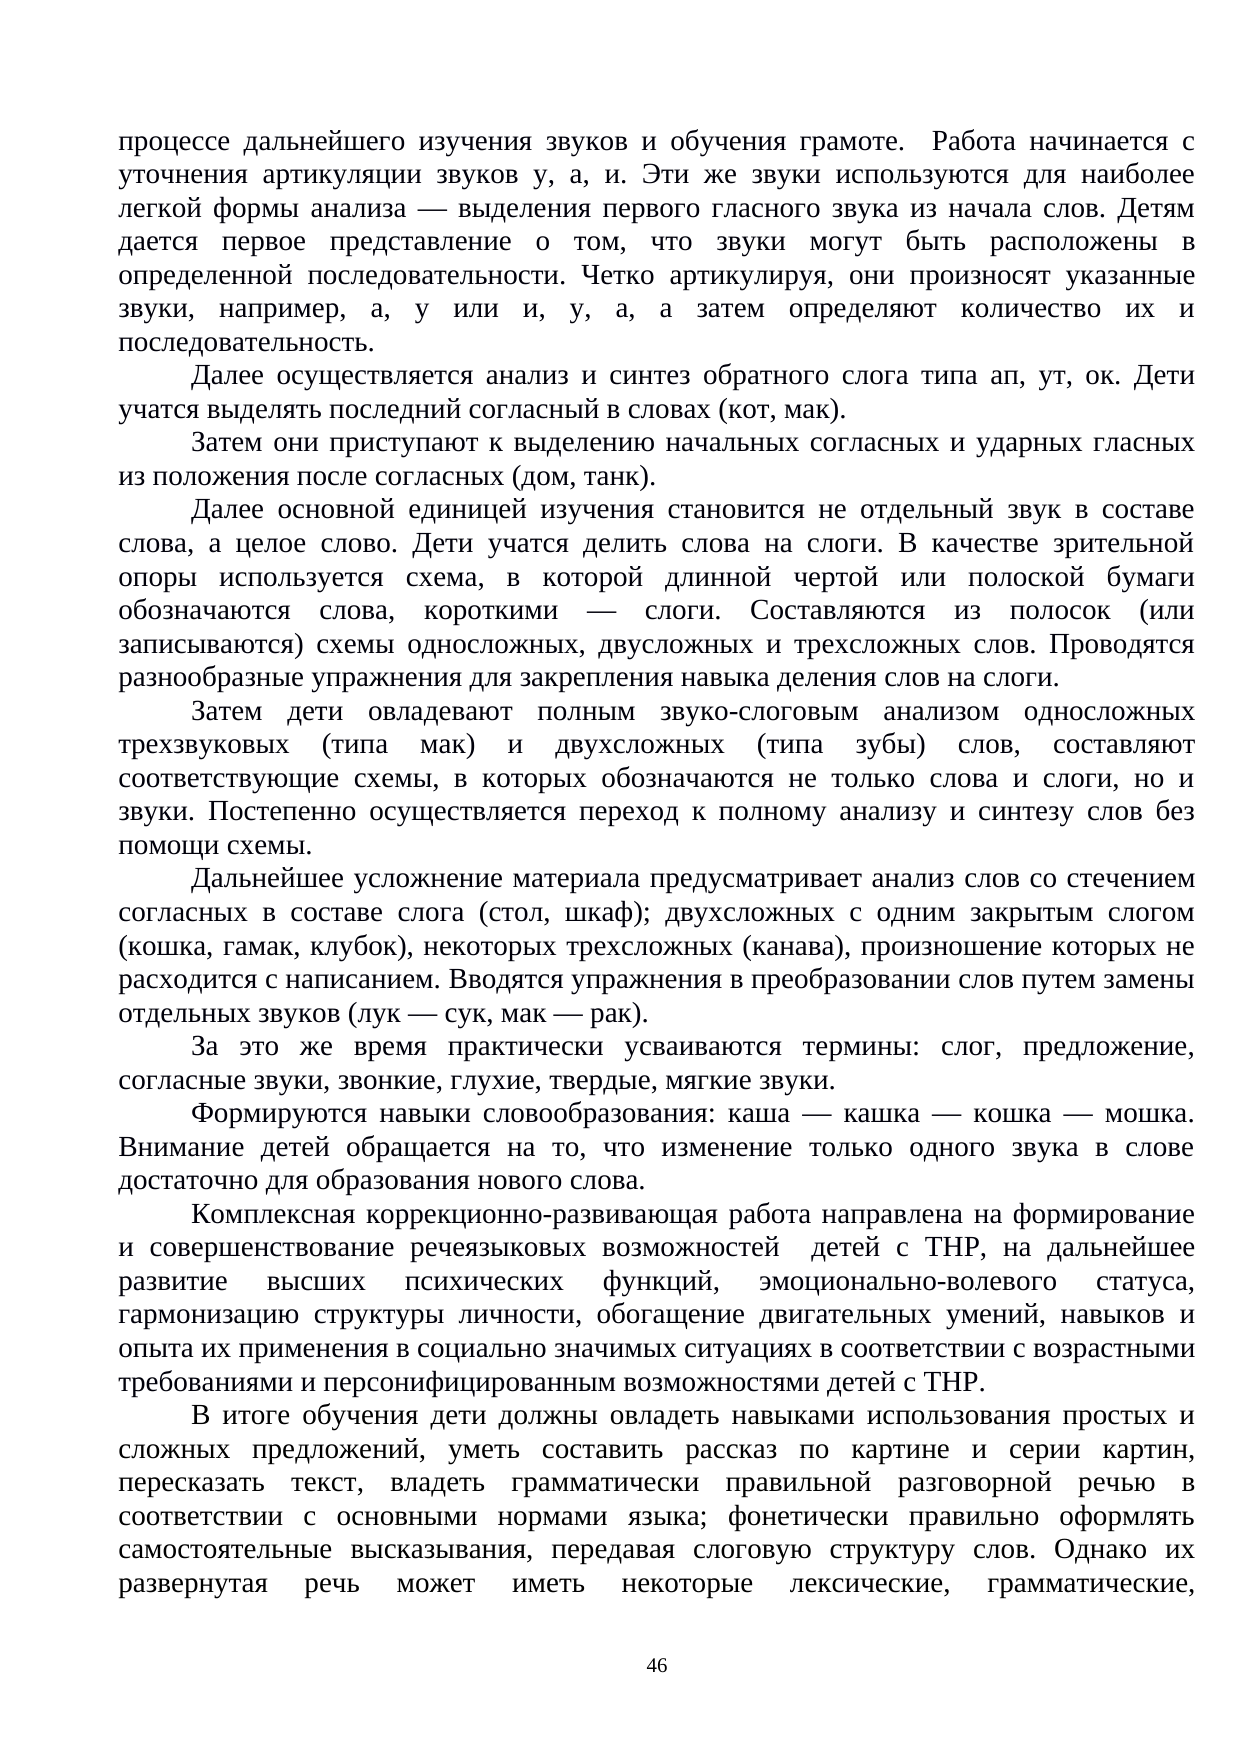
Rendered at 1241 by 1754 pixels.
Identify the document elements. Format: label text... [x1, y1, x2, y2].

text Далее основной единицей изучения становится не отдельный звук в составе слова, а целое слово. Дети учатся делить слова на слоги. В качестве зрительной опоры используется схема, в которой длинной чертой или полоской бумаги обозначаются слова, короткими — слоги. Составляются из полосок (или записываются) схемы односложных, двусложных и трехсложных слов. Проводятся разнообразные упражнения для закрепления навыка деления слов на слоги. [118, 492, 1196, 693]
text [118, 1397, 1196, 1598]
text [118, 123, 1196, 357]
text Комплексная коррекционно-развивающая работа направлена на формирование и совершенствование речеязыковых возможностей детей с ТНР, на дальнейшее развитие высших психических функций, эмоционально-волевого статуса, гармонизацию структуры личности, обогащение двигательных умений, навыков и опыта их применения в социально значимых ситуациях в соответствии с возрастными требованиями и персонифицированным возможностями детей с ТНР. [118, 1196, 1196, 1397]
text Дальнейшее усложнение материала предусматривает анализ слов со стечением согласных в составе слога (стол, шкаф); двухсложных с одним закрытым слогом (кошка, гамак, клубок), некоторых трехсложных (канава), произношение которых не расходится с написанием. Вводятся упражнения в преобразовании слов путем замены отдельных звуков (лук — сук, мак — рак). [118, 861, 1196, 1028]
text Формируются навыки словообразования: каша — кашка — кошка — мошка. Внимание детей обращается на то, что изменение только одного звука в слове достаточно для образования нового слова. [118, 1095, 1196, 1196]
text Затем дети овладевают полным звуко-слоговым анализом односложных трехзвуковых (типа мак) и двухсложных (типа зубы) слов, составляют соответствующие схемы, в которых обозначаются не только слова и слоги, но и звуки. Постепенно осуществляется переход к полному анализу и синтезу слов без помощи схемы. [118, 693, 1196, 861]
text Затем они приступают к выделению начальных согласных и ударных гласных из положения после согласных (дом, танк). [118, 424, 1196, 492]
text За это же время практически усваиваются термины: слог, предложение, согласные звуки, звонкие, глухие, твердые, мягкие звуки. [118, 1028, 1196, 1095]
text Далее осуществляется анализ и синтез обратного слога типа ап, ут, ок. Дети учатся выделять последний согласный в словах (кот, мак). [118, 357, 1196, 424]
